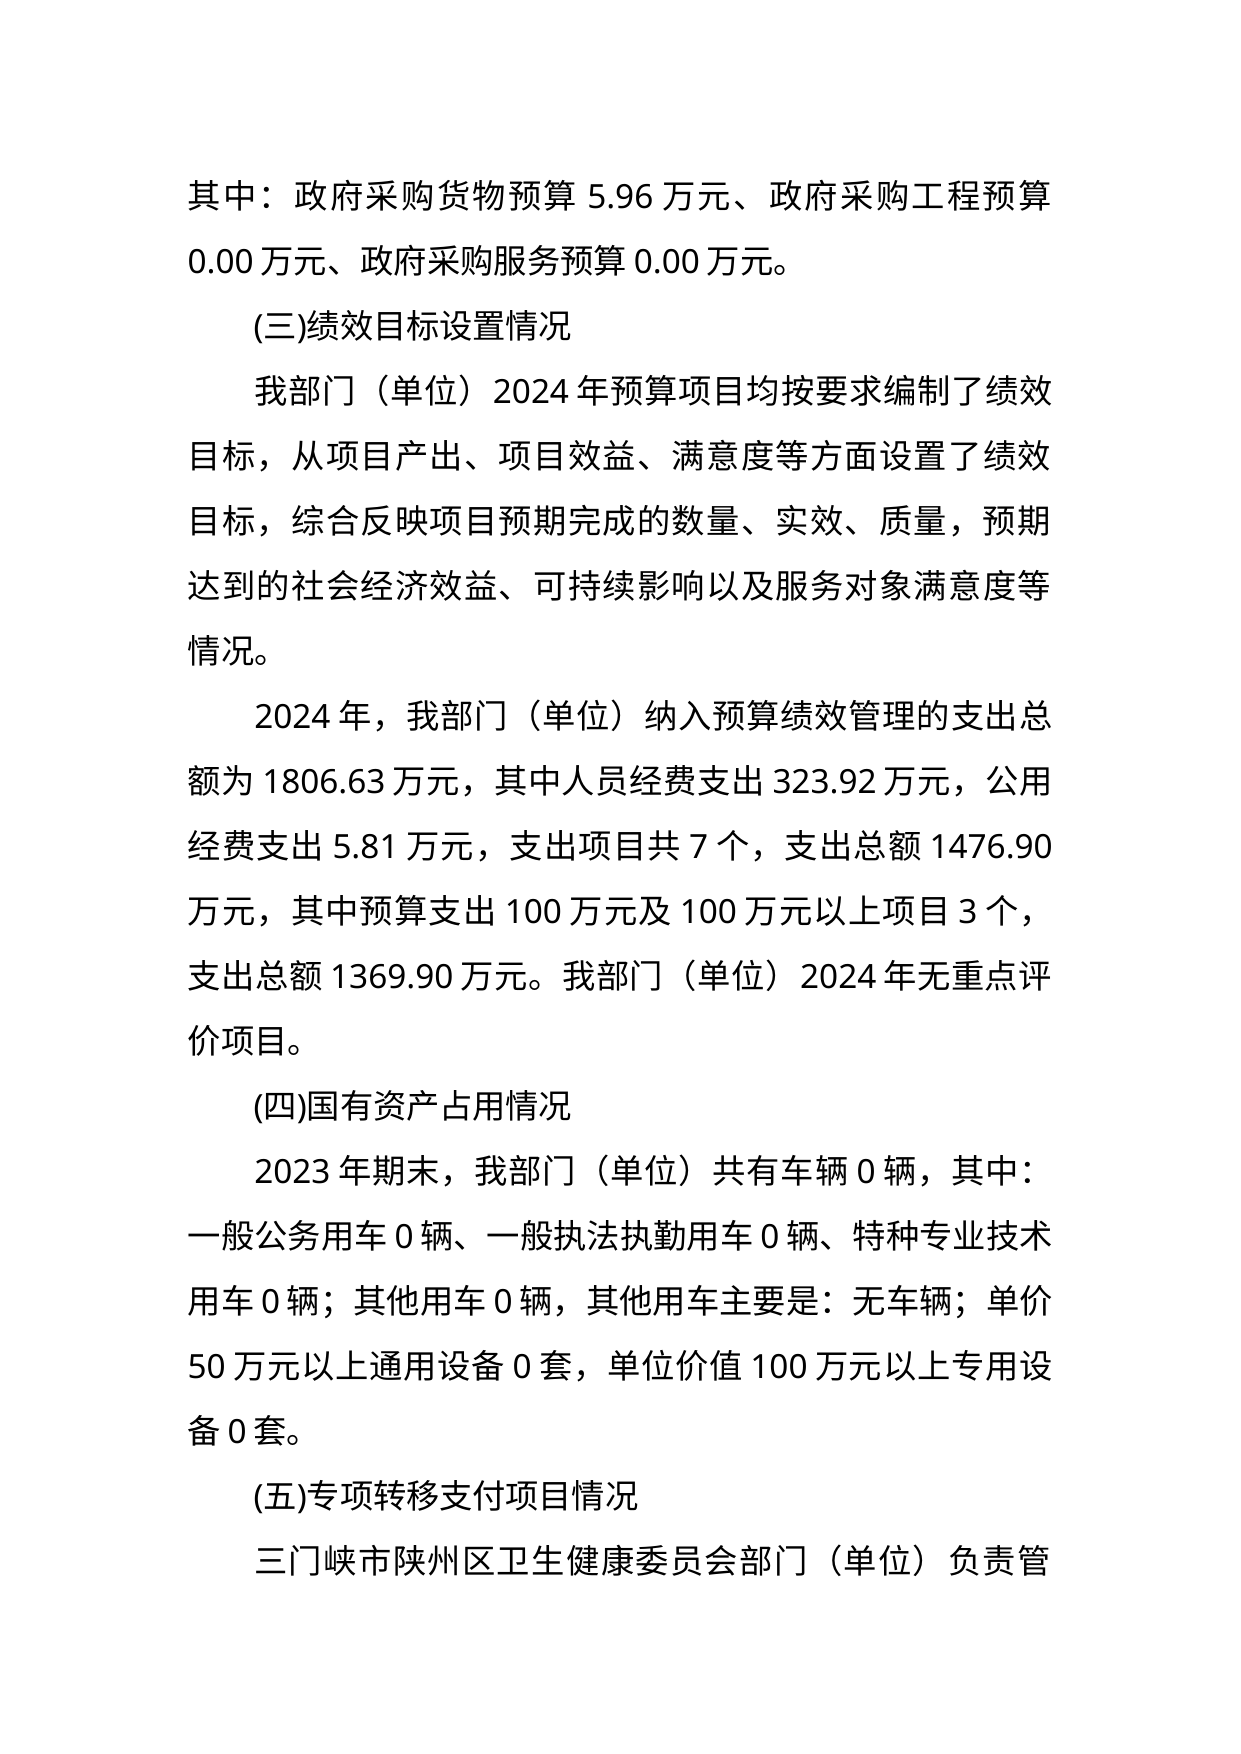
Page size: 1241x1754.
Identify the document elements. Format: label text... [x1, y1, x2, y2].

text 我部门（单位）2024年预算项目均按要求编制了绩效目标，从项目产出、项目效益、满意度等方面设置了绩效目标，综合反映项目预期完成的数量、实效、质量，预期达到的社会经济效益、可持续影响以及服务对象满意度等情况。 [187, 357, 1053, 682]
text 2024年，我部门（单位）纳入预算绩效管理的支出总额为1806.63万元，其中人员经费支出323.92万元，公用经费支出5.81万元，支出项目共7个，支出总额1476.90万元，其中预算支出100万元及100万元以上项目3个，支出总额1369.90万元。我部门（单位）2024年无重点评价项目。 [187, 682, 1053, 1072]
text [187, 1527, 1053, 1592]
text (四)国有资产占用情况 [187, 1072, 1053, 1137]
text (五)专项转移支付项目情况 [187, 1462, 1053, 1527]
text (三)绩效目标设置情况 [187, 292, 1053, 357]
text 2023年期末，我部门（单位）共有车辆0辆，其中：一般公务用车0辆、一般执法执勤用车0辆、特种专业技术用车0辆；其他用车0辆，其他用车主要是：无车辆；单价50万元以上通用设备0套，单位价值100万元以上专用设备0套。 [187, 1137, 1053, 1462]
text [187, 162, 1053, 292]
